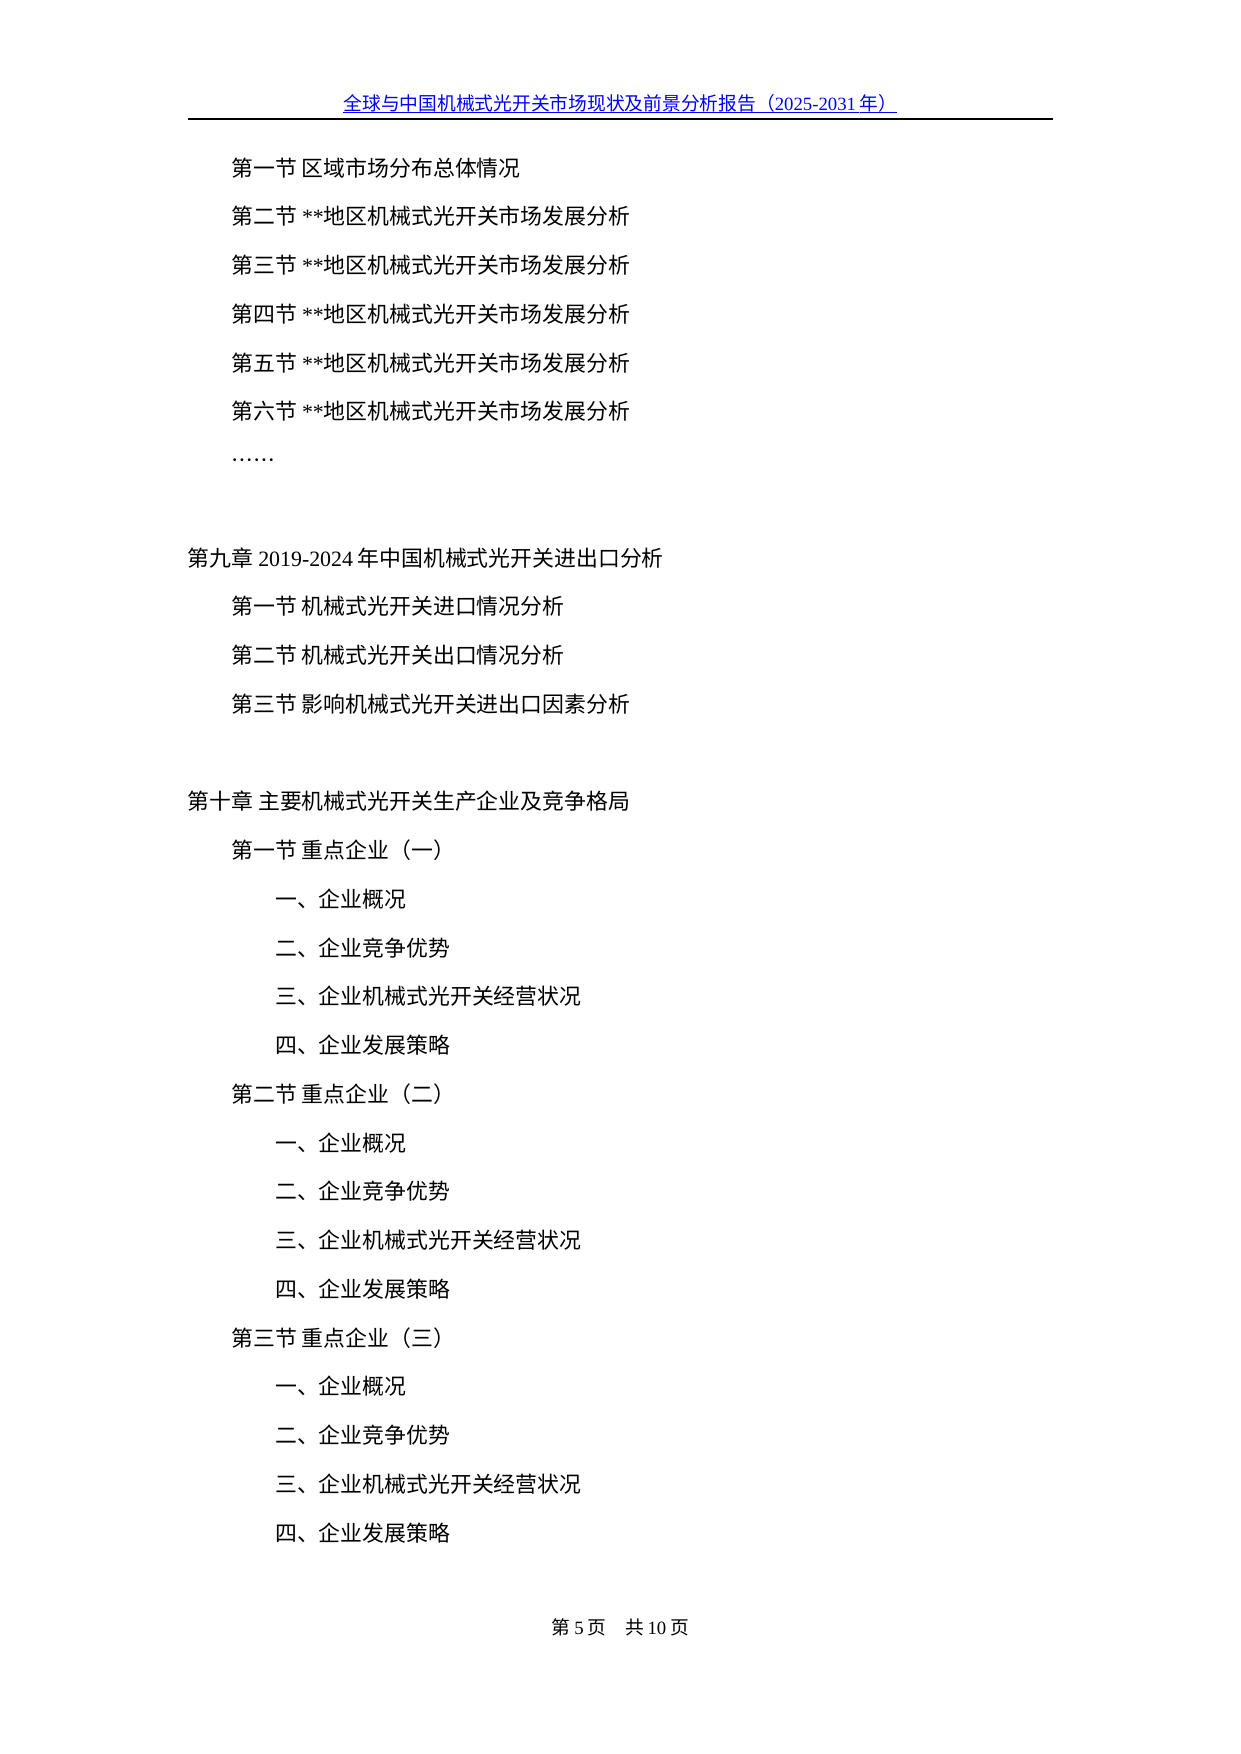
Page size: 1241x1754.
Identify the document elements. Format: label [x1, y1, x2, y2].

text [187, 150, 1053, 1548]
